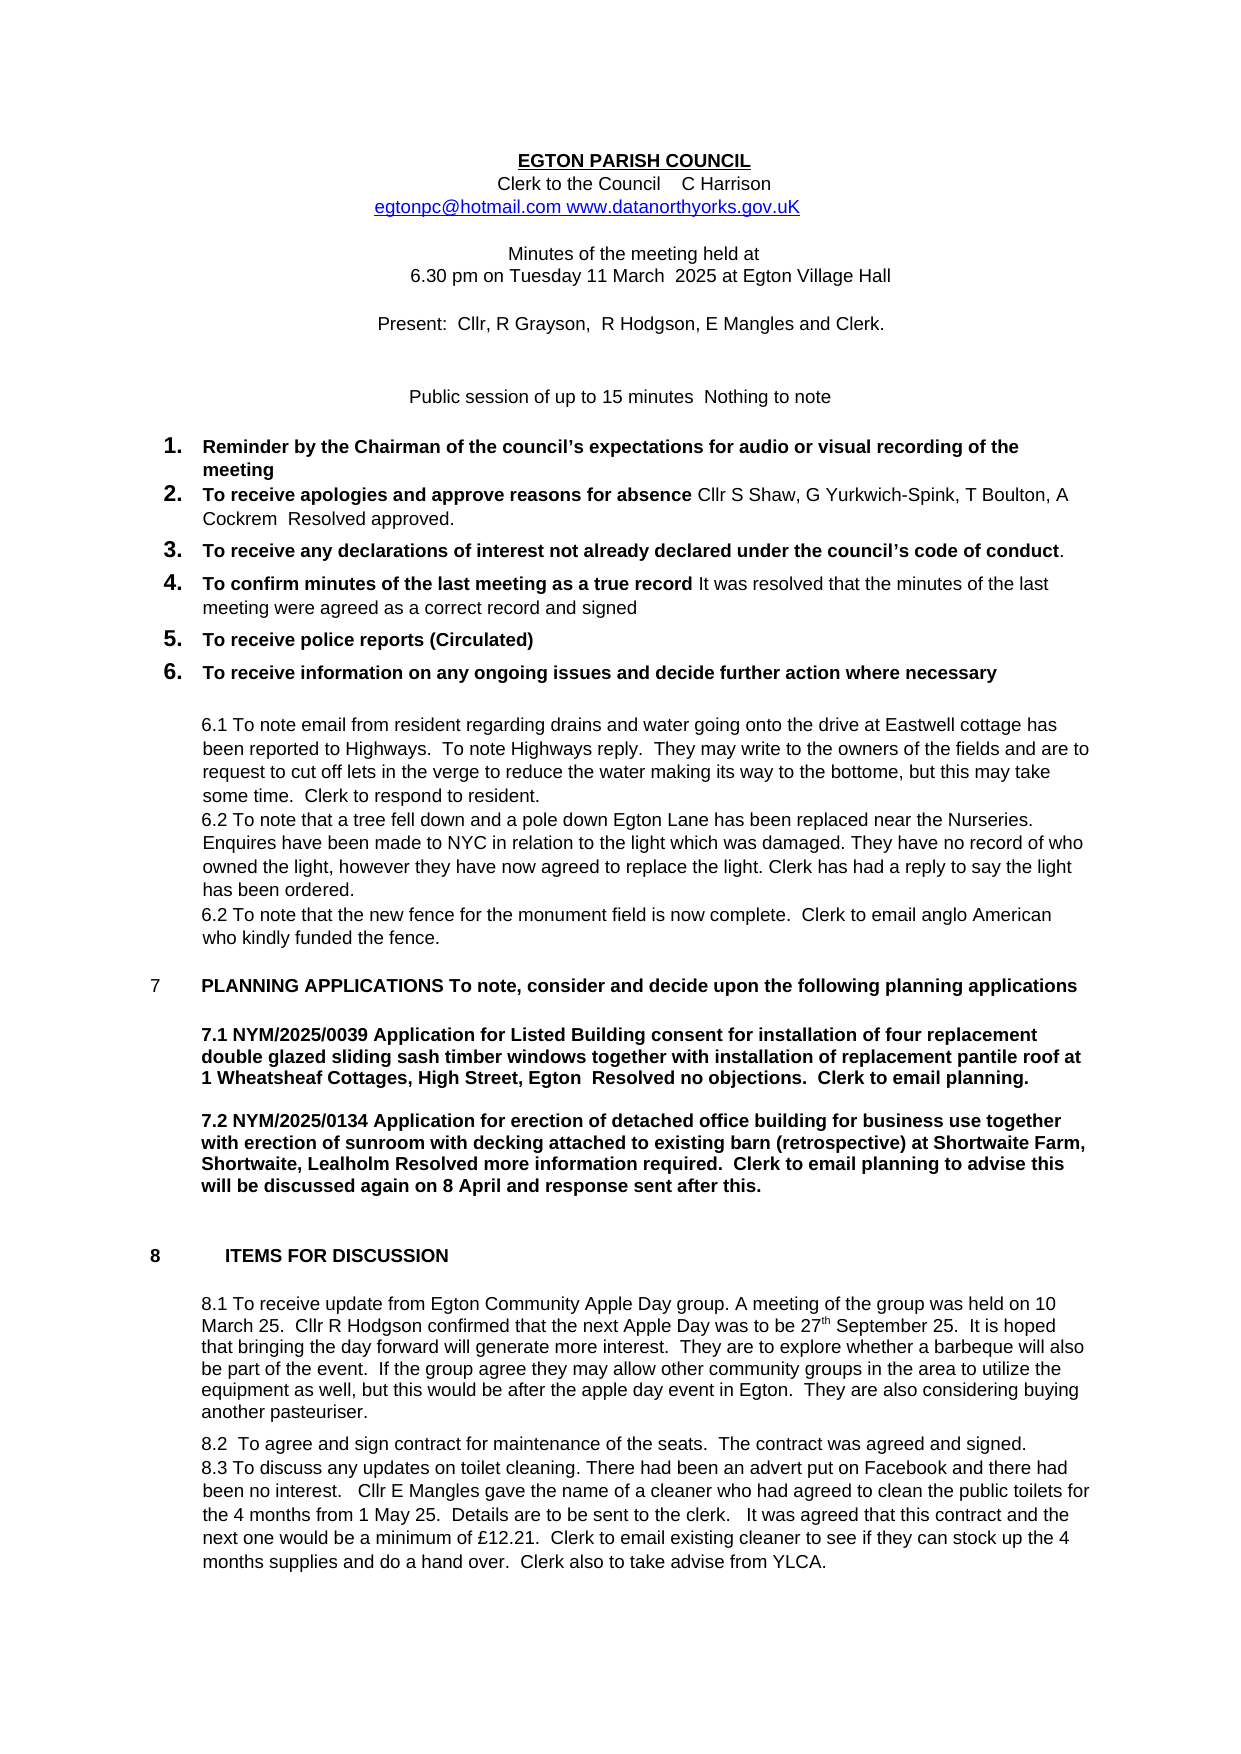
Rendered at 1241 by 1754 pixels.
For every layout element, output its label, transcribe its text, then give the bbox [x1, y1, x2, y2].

text 6.2 To note that a tree fell down and a pole down Egton Lane has been replaced near the Nurseries. Enquires have been made to NYC in relation to the light which was damaged. They have no record of who owned the light, however they have now agreed to replace the light. Clerk has had a reply to say the light has been ordered. [201, 809, 1090, 901]
list Reminder by the Chairman of the council’s expectations for audio or visual recording of the meeting [163, 432, 1090, 480]
list To receive information on any ongoing issues and decide further action where necessary [163, 658, 1090, 684]
text Present: Cllr, R Grayson, R Hodgson, E Mangles and Clerk. [172, 313, 1090, 334]
text 6.2 To note that the new fence for the monument field is now complete. Clerk to email anglo American who kindly funded the fence. [201, 903, 1090, 948]
list To receive apologies and approve reasons for absence Cllr S Shaw, G Yurkwich-Spink, T Boulton, A Cockrem Resolved approved. [163, 480, 1090, 529]
text egtonpc@hotmail.com www.datanorthyorks.gov.uK [150, 196, 1024, 217]
text 7.1 NYM/2025/0039 Application for Listed Building consent for installation of four replacement double glazed sliding sash timber windows together with installation of replacement pantile roof at 1 Wheatsheaf Cottages, High Street, Egton Resolved no objections. Clerk to email planning. [201, 1024, 1090, 1088]
text 6.30 pm on Tuesday 11 March 2025 at Egton Village Hall [410, 265, 1090, 287]
list To receive police reports (Circulated) [163, 625, 1090, 651]
text 7.2 NYM/2025/0134 Application for erection of detached office building for business use together with erection of sunroom with decking attached to existing barn (retrospective) at Shortwaite Farm, Shortwaite, Lealholm Resolved more information required. Clerk to email planning to advise this will be discussed again on 8 April and response sent after this. [201, 1110, 1090, 1196]
text 8.2 To agree and sign contract for maintenance of the seats. The contract was agreed and signed. [201, 1433, 1090, 1454]
text EGTON PARISH COUNCIL [178, 150, 1090, 172]
text Clerk to the Council C Harrison [178, 173, 1090, 194]
text Minutes of the meeting held at [178, 242, 1089, 264]
list To receive any declarations of interest not already declared under the council’s code of conduct. [163, 536, 1090, 562]
list To confirm minutes of the last meeting as a true record It was resolved that the minutes of the last meeting were agreed as a correct record and signed [163, 569, 1090, 618]
text 6.1 To note email from resident regarding drains and water going onto the drive at Eastwell cottage has been reported to Highways. To note Highways reply. They may write to the owners of the fields and are to request to cut off lets in the verge to reduce the water making its way to the bottome, but this may take some time. Clerk to respond to resident. [201, 714, 1090, 806]
text Public session of up to 15 minutes Nothing to note [150, 386, 1090, 408]
text 8.1 To receive update from Egton Community Apple Day group. A meeting of the group was held on 10 March 25. Cllr R Hodgson confirmed that the next Apple Day was to be 27th September 25. It is hoped that bringing the day forward will generate more interest. They are to explore whether a barbeque will also be part of the event. If the group agree they may allow other community groups in the area to utilize the equipment as well, but this would be after the apple day event in Egton. They are also considering buying another pasteuriser. [201, 1293, 1090, 1422]
text 7 PLANNING APPLICATIONS To note, consider and decide upon the following planning applications [150, 975, 1090, 997]
text 8 ITEMS FOR DISCUSSION [150, 1245, 978, 1266]
text 8.3 To discuss any updates on toilet cleaning. There had been an advert put on Facebook and there had been no interest. Cllr E Mangles gave the name of a cleaner who had agreed to clean the public toilets for the 4 months from 1 May 25. Details are to be sent to the clerk. It was agreed that this contract and the next one would be a minimum of £12.21. Clerk to email existing cleaner to see if they can stock up the 4 months supplies and do a hand over. Clerk also to take advise from YLCA. [201, 1457, 1090, 1572]
